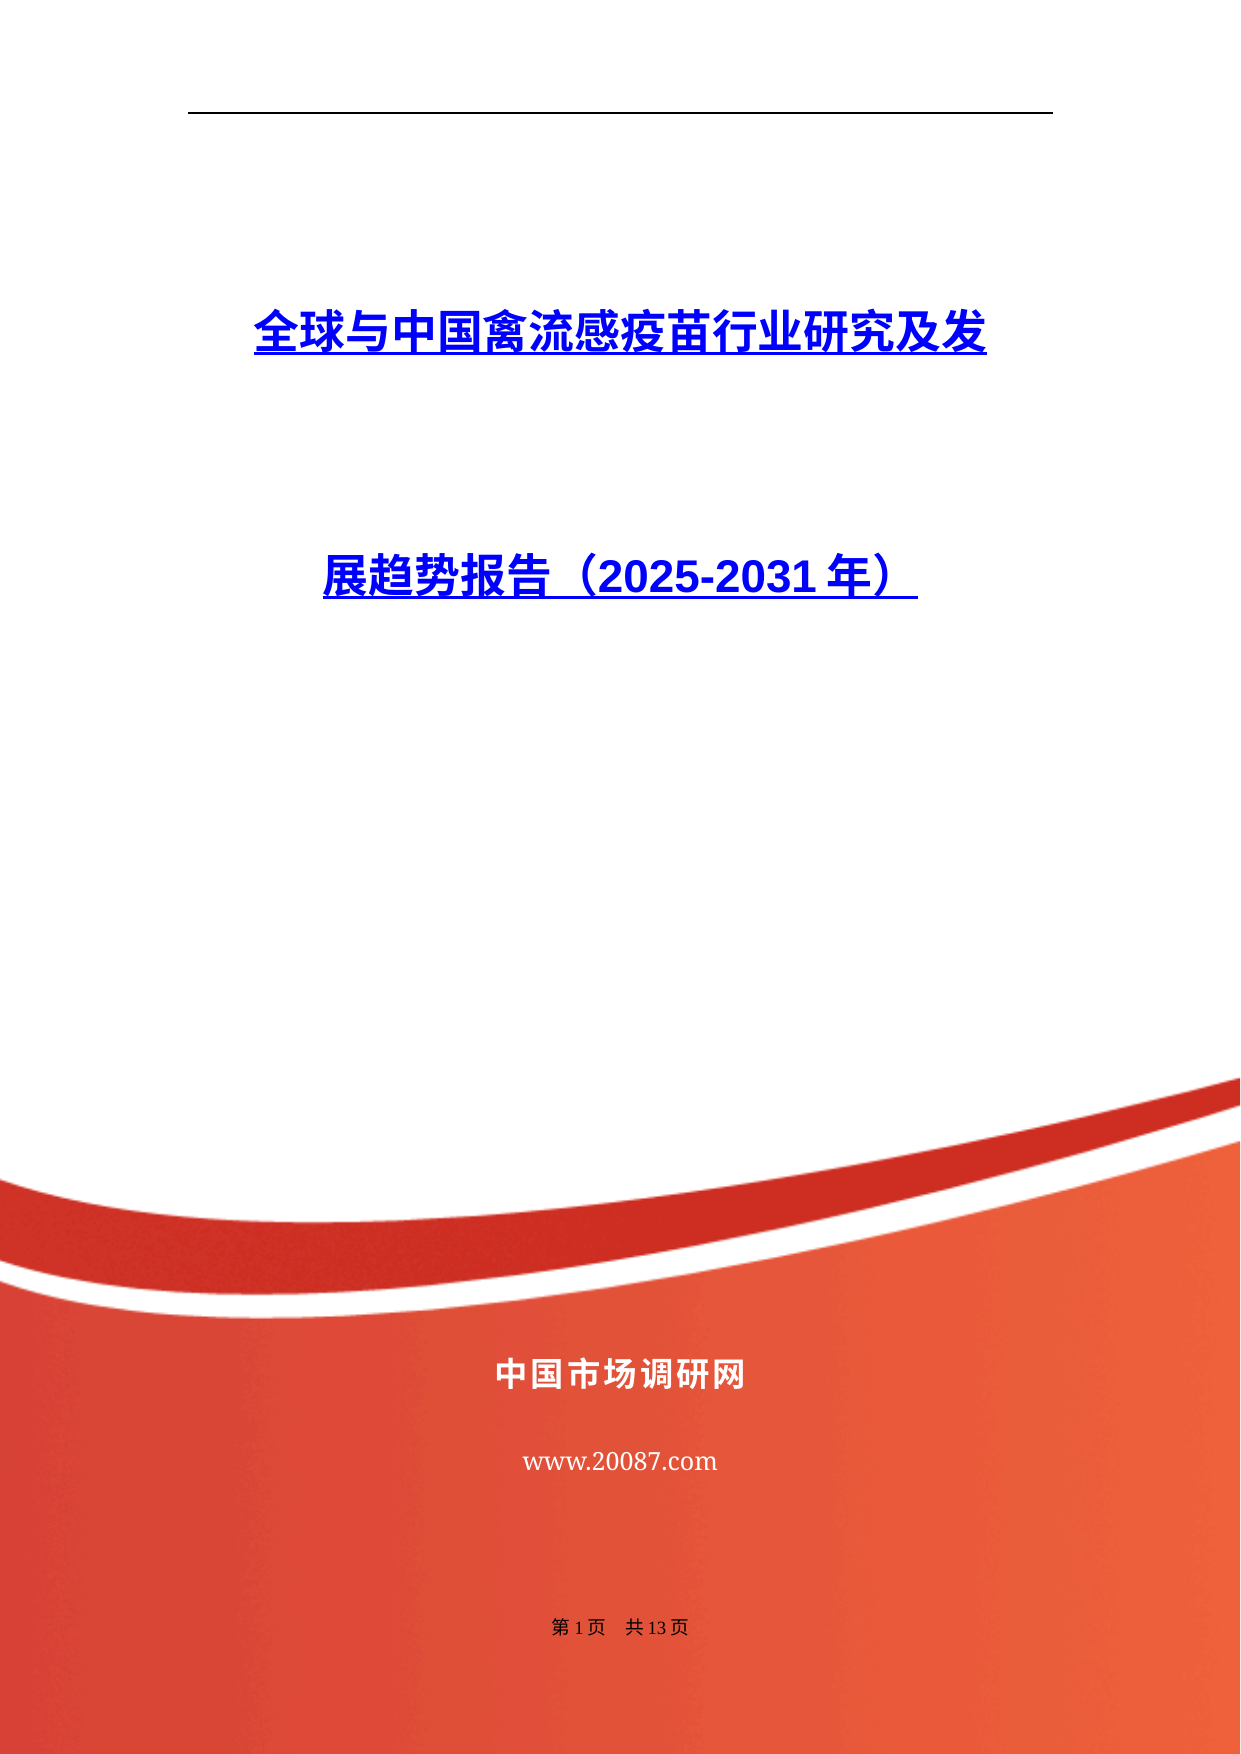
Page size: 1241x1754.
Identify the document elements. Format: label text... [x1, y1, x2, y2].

subtitle 中国市场调研网 [187, 1339, 1053, 1404]
picture [0, 1006, 1241, 1754]
table_header 全球与中国禽流感疫苗行业研究及发展趋势报告（2025-2031年） [188, 207, 1053, 773]
text www.20087.com [187, 1428, 1053, 1493]
